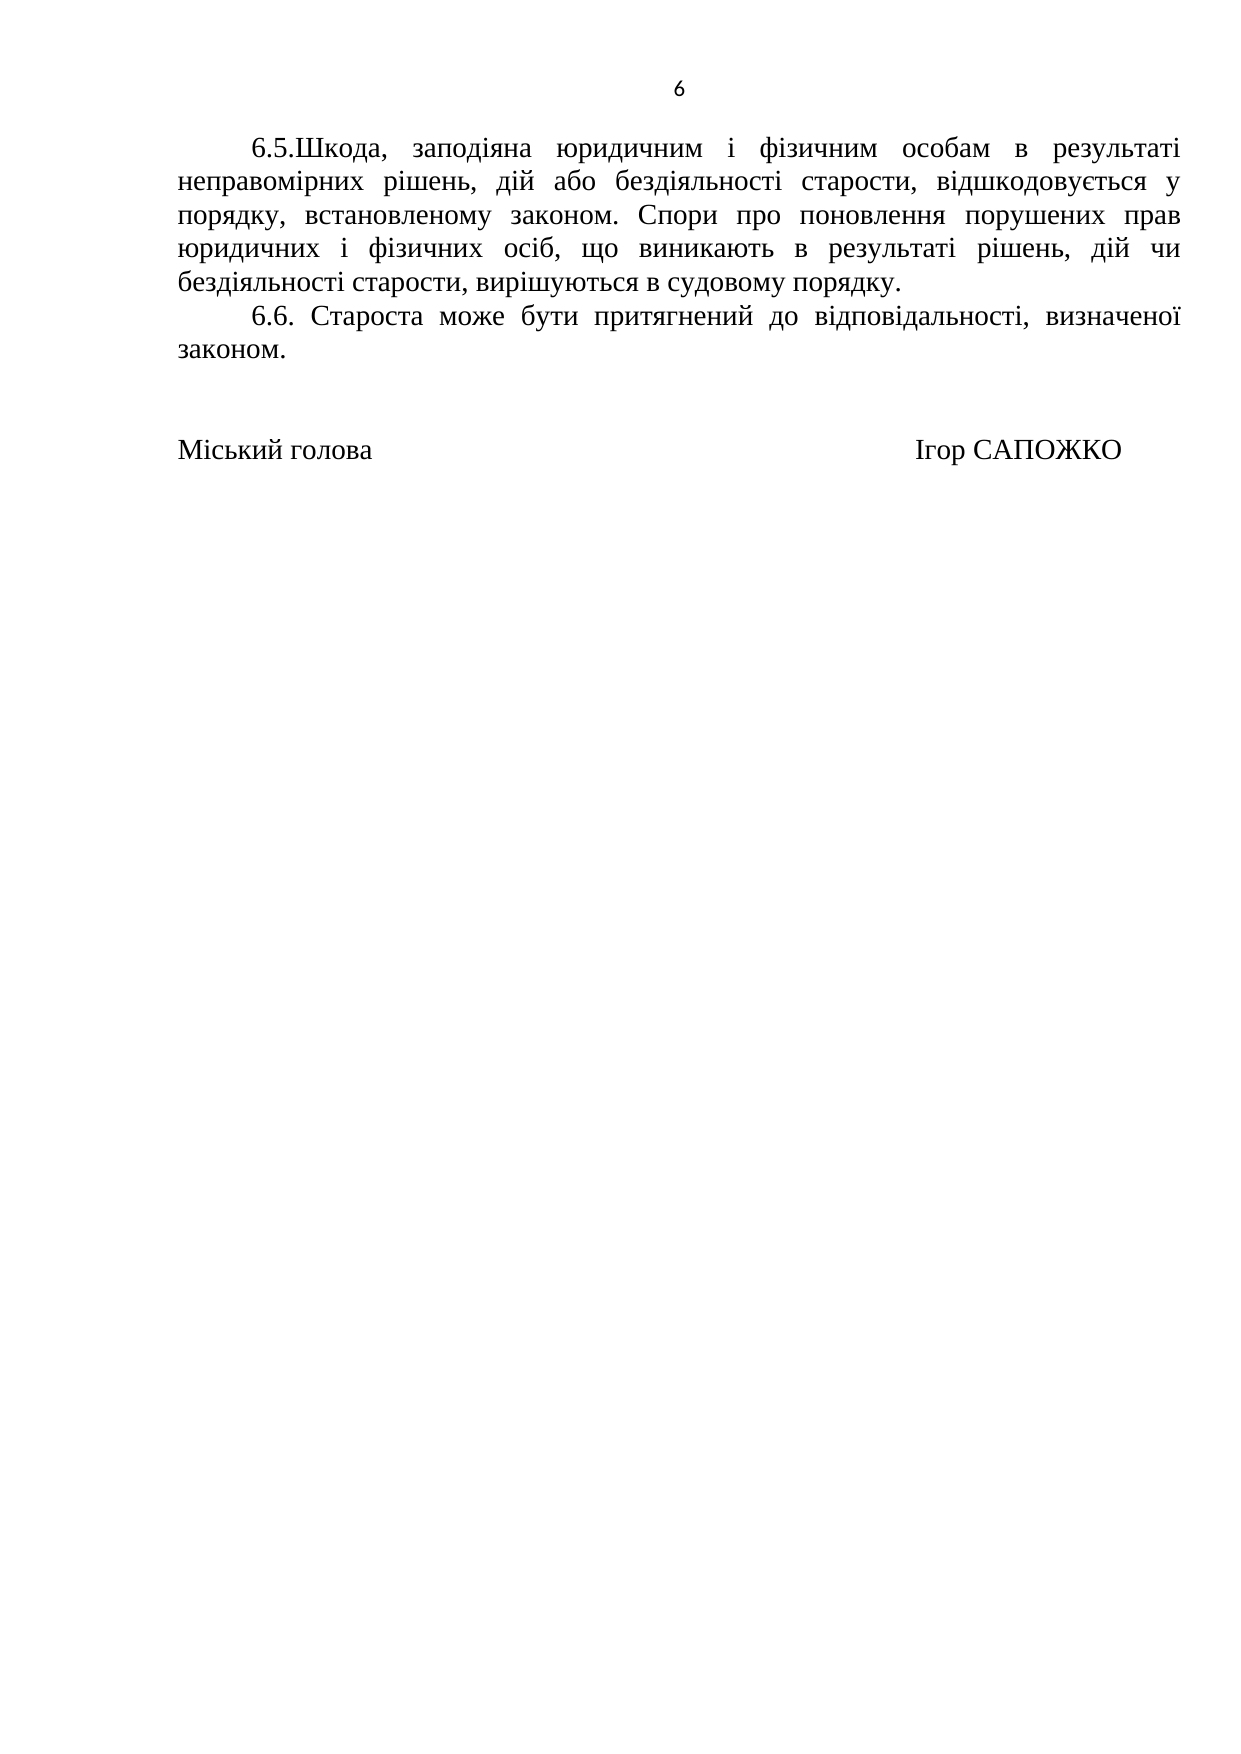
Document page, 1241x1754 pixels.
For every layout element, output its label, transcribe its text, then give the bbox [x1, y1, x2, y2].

text 6.6. Староста може бути притягнений до відповідальності, визначеної законом. [177, 298, 1181, 365]
text 6.5.Шкода, заподіяна юридичним і фізичним особам в результаті неправомірних рішень, дій або бездіяльності старости, відшкодовується у порядку, встановленому законом. Спори про поновлення порушених прав юридичних і фізичних осіб, що виникають в результаті рішень, дій чи бездіяльності старости, вирішуються в судовому порядку. [177, 130, 1181, 298]
text Міський голова Ігор САПОЖКО [177, 432, 1181, 465]
